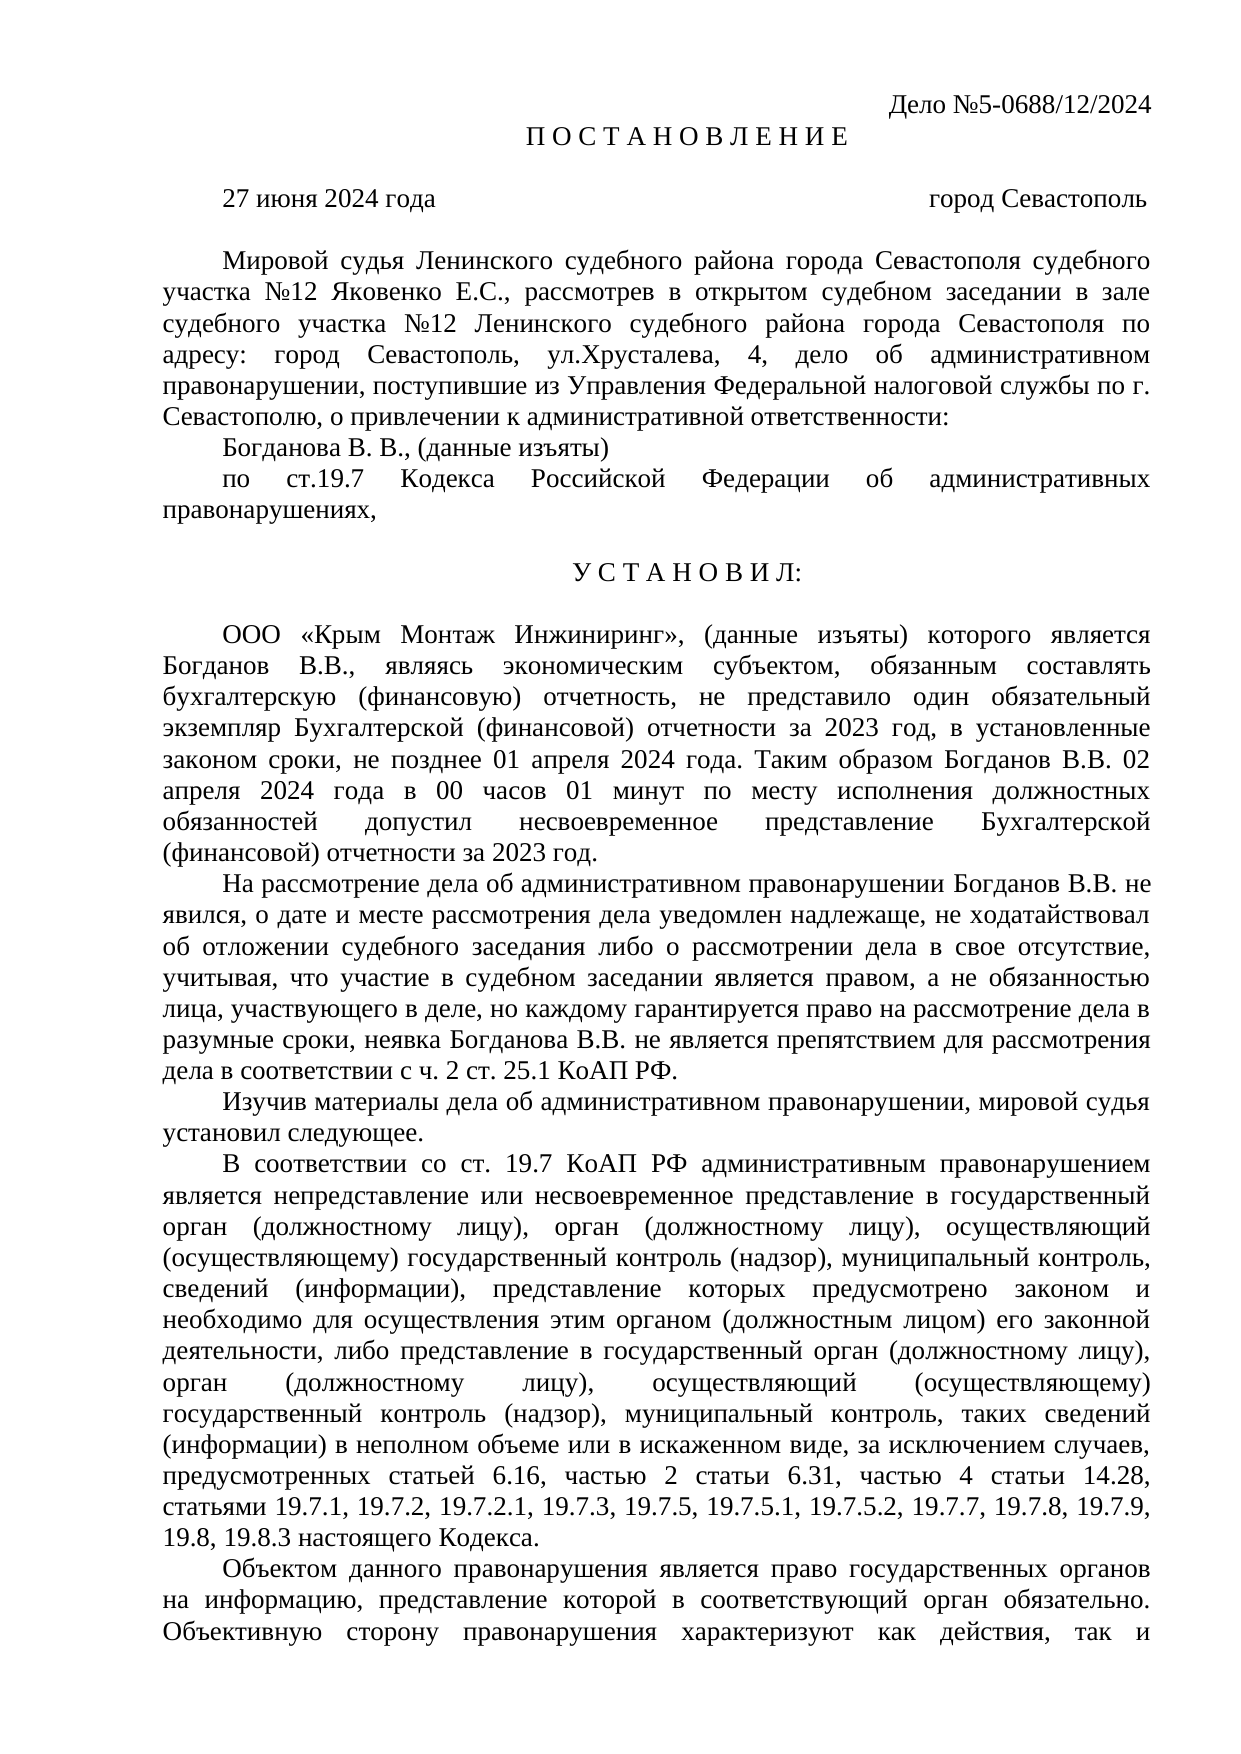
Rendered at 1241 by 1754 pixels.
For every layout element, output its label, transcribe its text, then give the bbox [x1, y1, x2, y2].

text Дело №5-0688/12/2024 [162, 89, 1152, 120]
text На рассмотрение дела об административном правонарушении Богданов В.В. не явился, о дате и месте рассмотрения дела уведомлен надлежаще, не ходатайствовал об отложении судебного заседания либо о рассмотрении дела в свое отсутствие, учитывая, что участие в судебном заседании является правом, а не обязанностью лица, участвующего в деле, но каждому гарантируется право на рассмотрение дела в разумные сроки, неявка Богданова В.В. не является препятствием для рассмотрения дела в соответствии с ч. 2 ст. 25.1 КоАП РФ. [162, 867, 1152, 1085]
text по ст.19.7 Кодекса Российской Федерации об административных правонарушениях, [162, 462, 1152, 525]
text ООО «Крым Монтаж Инжиниринг», (данные изъяты) которого является Богданов В.В., являясь экономическим субъектом, обязанным составлять бухгалтерскую (финансовую) отчетность, не представило один обязательный экземпляр Бухгалтерской (финансовой) отчетности за 2023 год, в установленные законом сроки, не позднее 01 апреля 2024 года. Таким образом Богданов В.В. 02 апреля 2024 года в 00 часов 01 минут по месту исполнения должностных обязанностей допустил несвоевременное представление Бухгалтерской (финансовой) отчетности за 2023 год. [162, 618, 1152, 867]
text 27 июня 2024 года город Севастополь [162, 182, 1152, 213]
text У С Т А Н О В И Л: [162, 556, 1152, 587]
text Мировой судья Ленинского судебного района города Севастополя судебного участка №12 Яковенко Е.С., рассмотрев в открытом судебном заседании в зале судебного участка №12 Ленинского судебного района города Севастополя по адресу: город Севастополь, ул.Хрусталева, 4, дело об административном правонарушении, поступившие из Управления Федеральной налоговой службы по г. Севастополю, о привлечении к административной ответственности: [162, 244, 1152, 431]
text П О С Т А Н О В Л Е Н И Е [162, 120, 1152, 151]
text Изучив материалы дела об административном правонарушении, мировой судья установил следующее. [162, 1085, 1152, 1148]
text В соответствии со ст. 19.7 КоАП РФ административным правонарушением является непредставление или несвоевременное представление в государственный орган (должностному лицу), орган (должностному лицу), осуществляющий (осуществляющему) государственный контроль (надзор), муниципальный контроль, сведений (информации), представление которых предусмотрено законом и необходимо для осуществления этим органом (должностным лицом) его законной деятельности, либо представление в государственный орган (должностному лицу), орган (должностному лицу), осуществляющий (осуществляющему) государственный контроль (надзор), муниципальный контроль, таких сведений (информации) в неполном объеме или в искаженном виде, за исключением случаев, предусмотренных статьей 6.16, частью 2 статьи 6.31, частью 4 статьи 14.28, статьями 19.7.1, 19.7.2, 19.7.2.1, 19.7.3, 19.7.5, 19.7.5.1, 19.7.5.2, 19.7.7, 19.7.8, 19.7.9, 19.8, 19.8.3 настоящего Кодекса. [162, 1148, 1152, 1552]
text Богданова В. В., (данные изъяты) [162, 431, 1152, 462]
